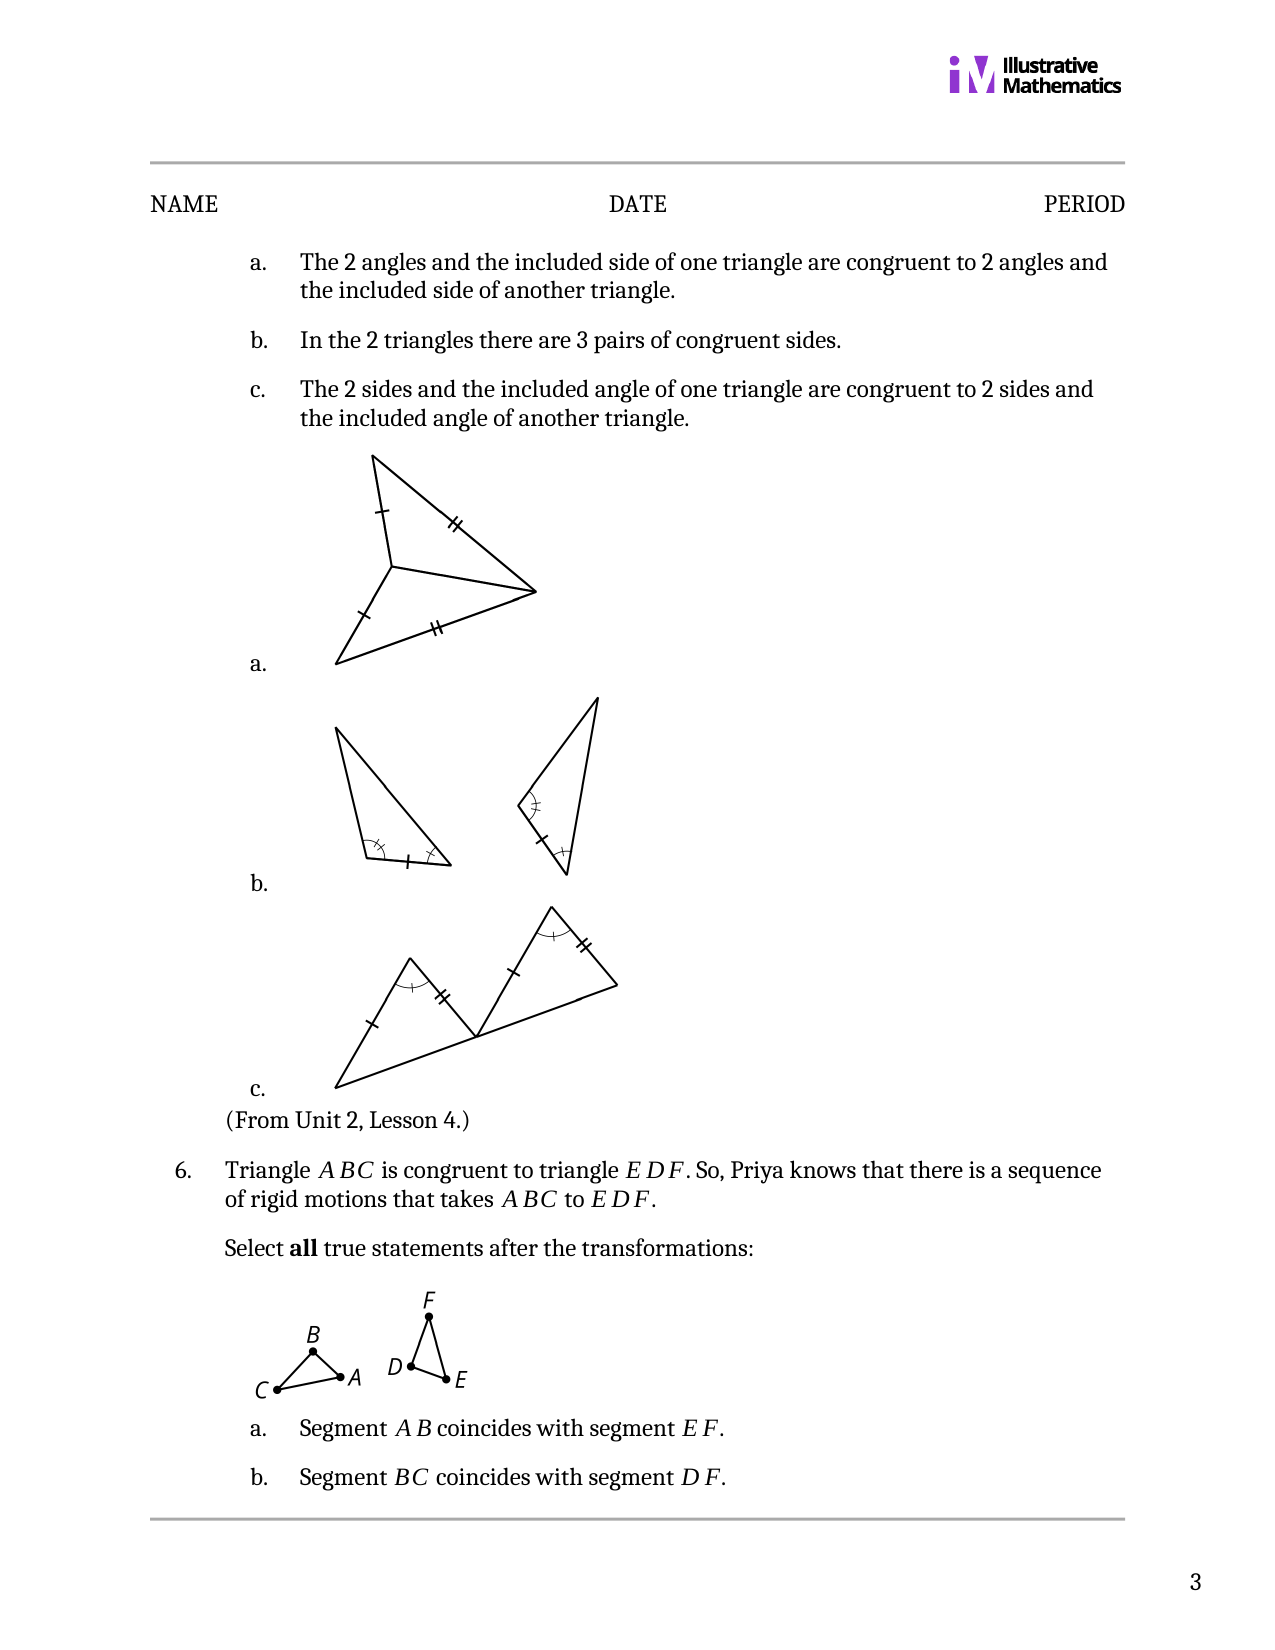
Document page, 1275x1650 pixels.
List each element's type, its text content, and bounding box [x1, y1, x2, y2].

list The 2 angles and the included side of one triangle are congruent to 2 angles and the included side of another triangle. [250, 247, 1125, 305]
picture [318, 453, 563, 672]
list The 2 sides and the included angle of one triangle are congruent to 2 sides and the included angle of another triangle. [250, 375, 1125, 433]
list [250, 1463, 1125, 1492]
picture [318, 681, 634, 892]
list (From Unit 2, Lesson 4.) [175, 1106, 1125, 1135]
list Triangle is congruent to triangle . So, Priya knows that there is a sequence of rigid motions that takes to . [175, 1156, 1125, 1213]
list In the 2 triangles there are 3 pairs of congruent sides. [250, 326, 1125, 354]
picture [318, 901, 634, 1097]
picture [243, 1283, 488, 1404]
list Segment coincides with segment . [250, 1414, 1125, 1442]
list Select all true statements after the transformations: [175, 1234, 1125, 1263]
picture [949, 55, 1121, 93]
